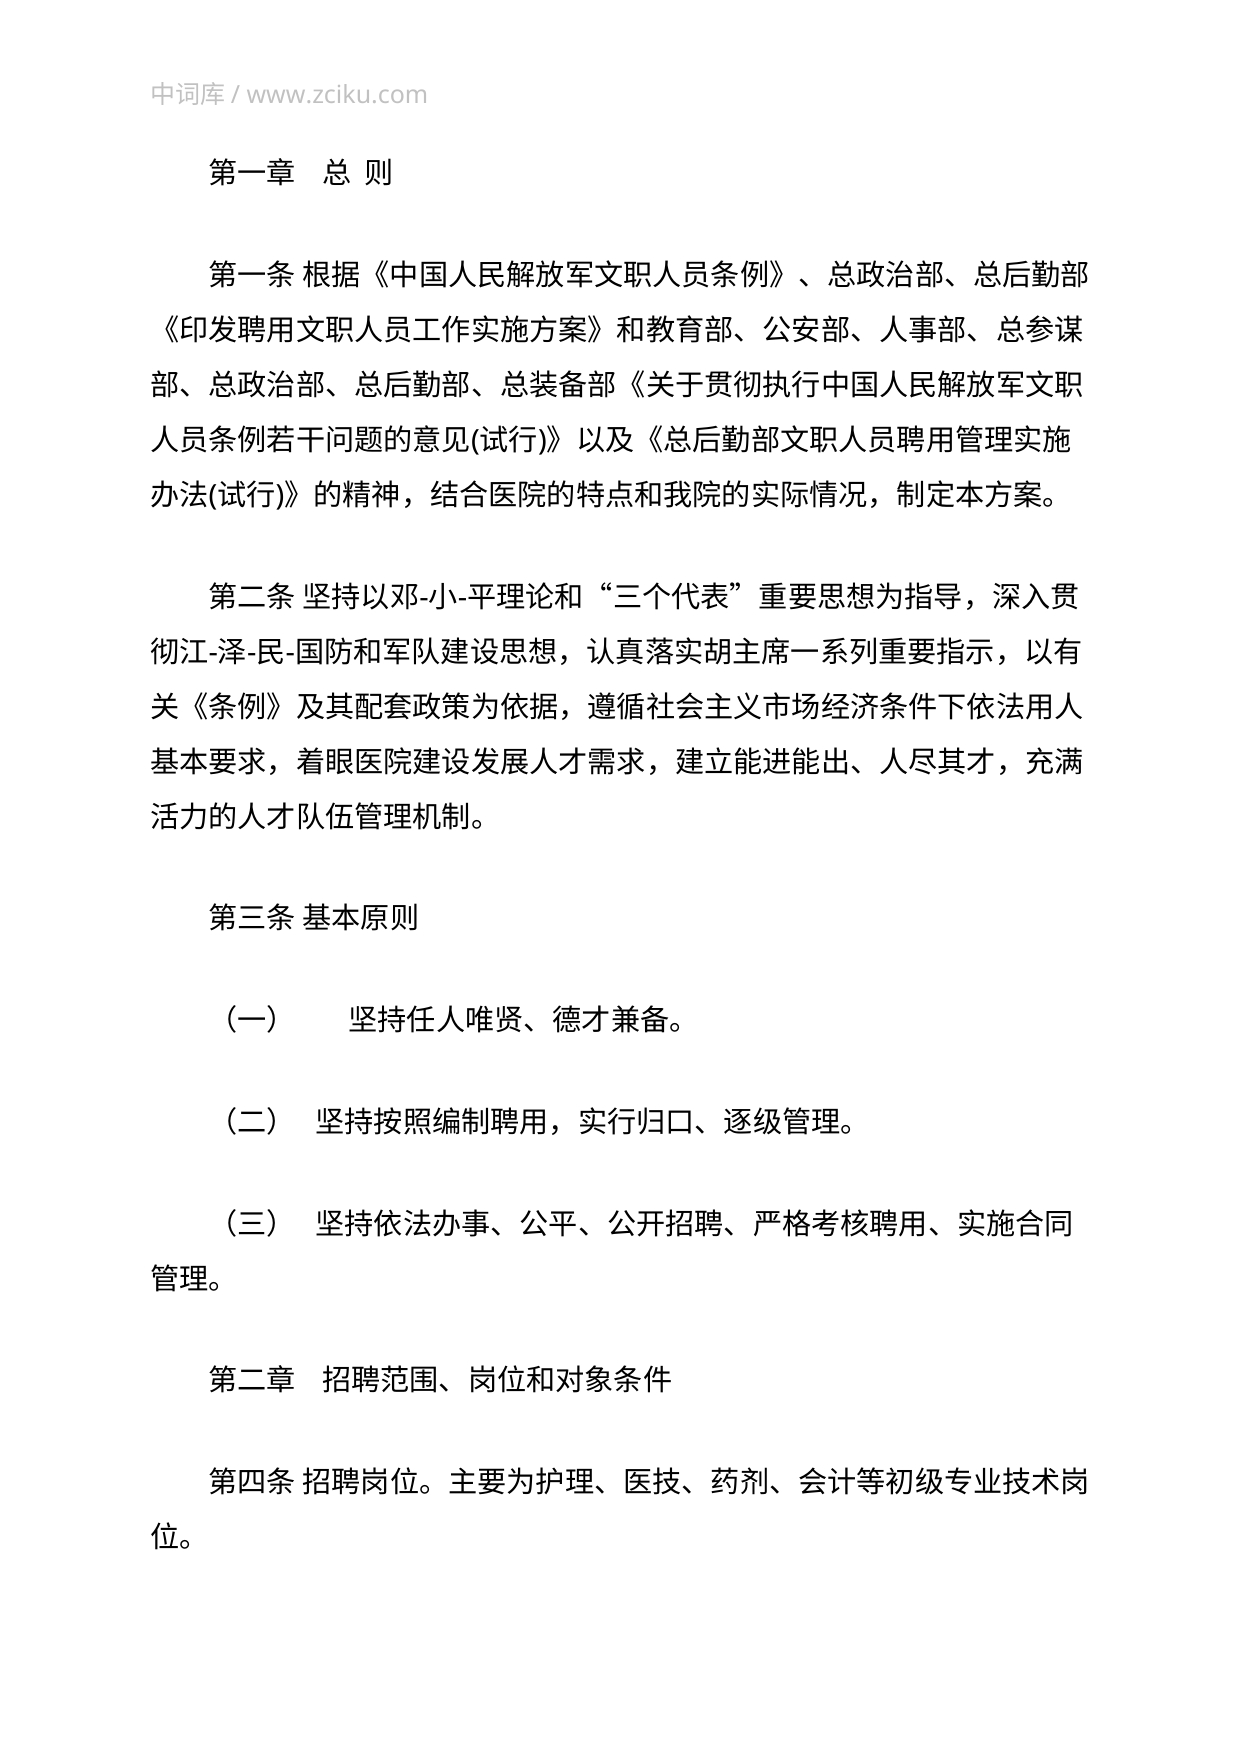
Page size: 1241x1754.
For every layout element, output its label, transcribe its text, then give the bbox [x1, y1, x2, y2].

text 第二章 招聘范围、岗位和对象条件 [150, 1357, 1090, 1399]
text 第二条 坚持以邓-小-平理论和“三个代表”重要思想为指导，深入贯彻江-泽-民-国防和军队建设思想，认真落实胡主席一系列重要指示，以有关《条例》及其配套政策为依据，遵循社会主义市场经济条件下依法用人基本要求，着眼医院建设发展人才需求，建立能进能出、人尽其才，充满活力的人才队伍管理机制。 [150, 573, 1090, 836]
text 第一章 总 则 [150, 150, 1090, 192]
text （二） 坚持按照编制聘用，实行归口、逐级管理。 [150, 1098, 1090, 1141]
text （三） 坚持依法办事、公平、公开招聘、严格考核聘用、实施合同管理。 [150, 1200, 1090, 1297]
text 第四条 招聘岗位。主要为护理、医技、药剂、会计等初级专业技术岗位。 [150, 1459, 1090, 1556]
text 第一条 根据《中国人民解放军文职人员条例》、总政治部、总后勤部《印发聘用文职人员工作实施方案》和教育部、公安部、人事部、总参谋部、总政治部、总后勤部、总装备部《关于贯彻执行中国人民解放军文职人员条例若干问题的意见(试行)》以及《总后勤部文职人员聘用管理实施办法(试行)》的精神，结合医院的特点和我院的实际情况，制定本方案。 [150, 252, 1090, 514]
text 第三条 基本原则 [150, 895, 1090, 937]
text （一） 坚持任人唯贤、德才兼备。 [150, 997, 1090, 1039]
